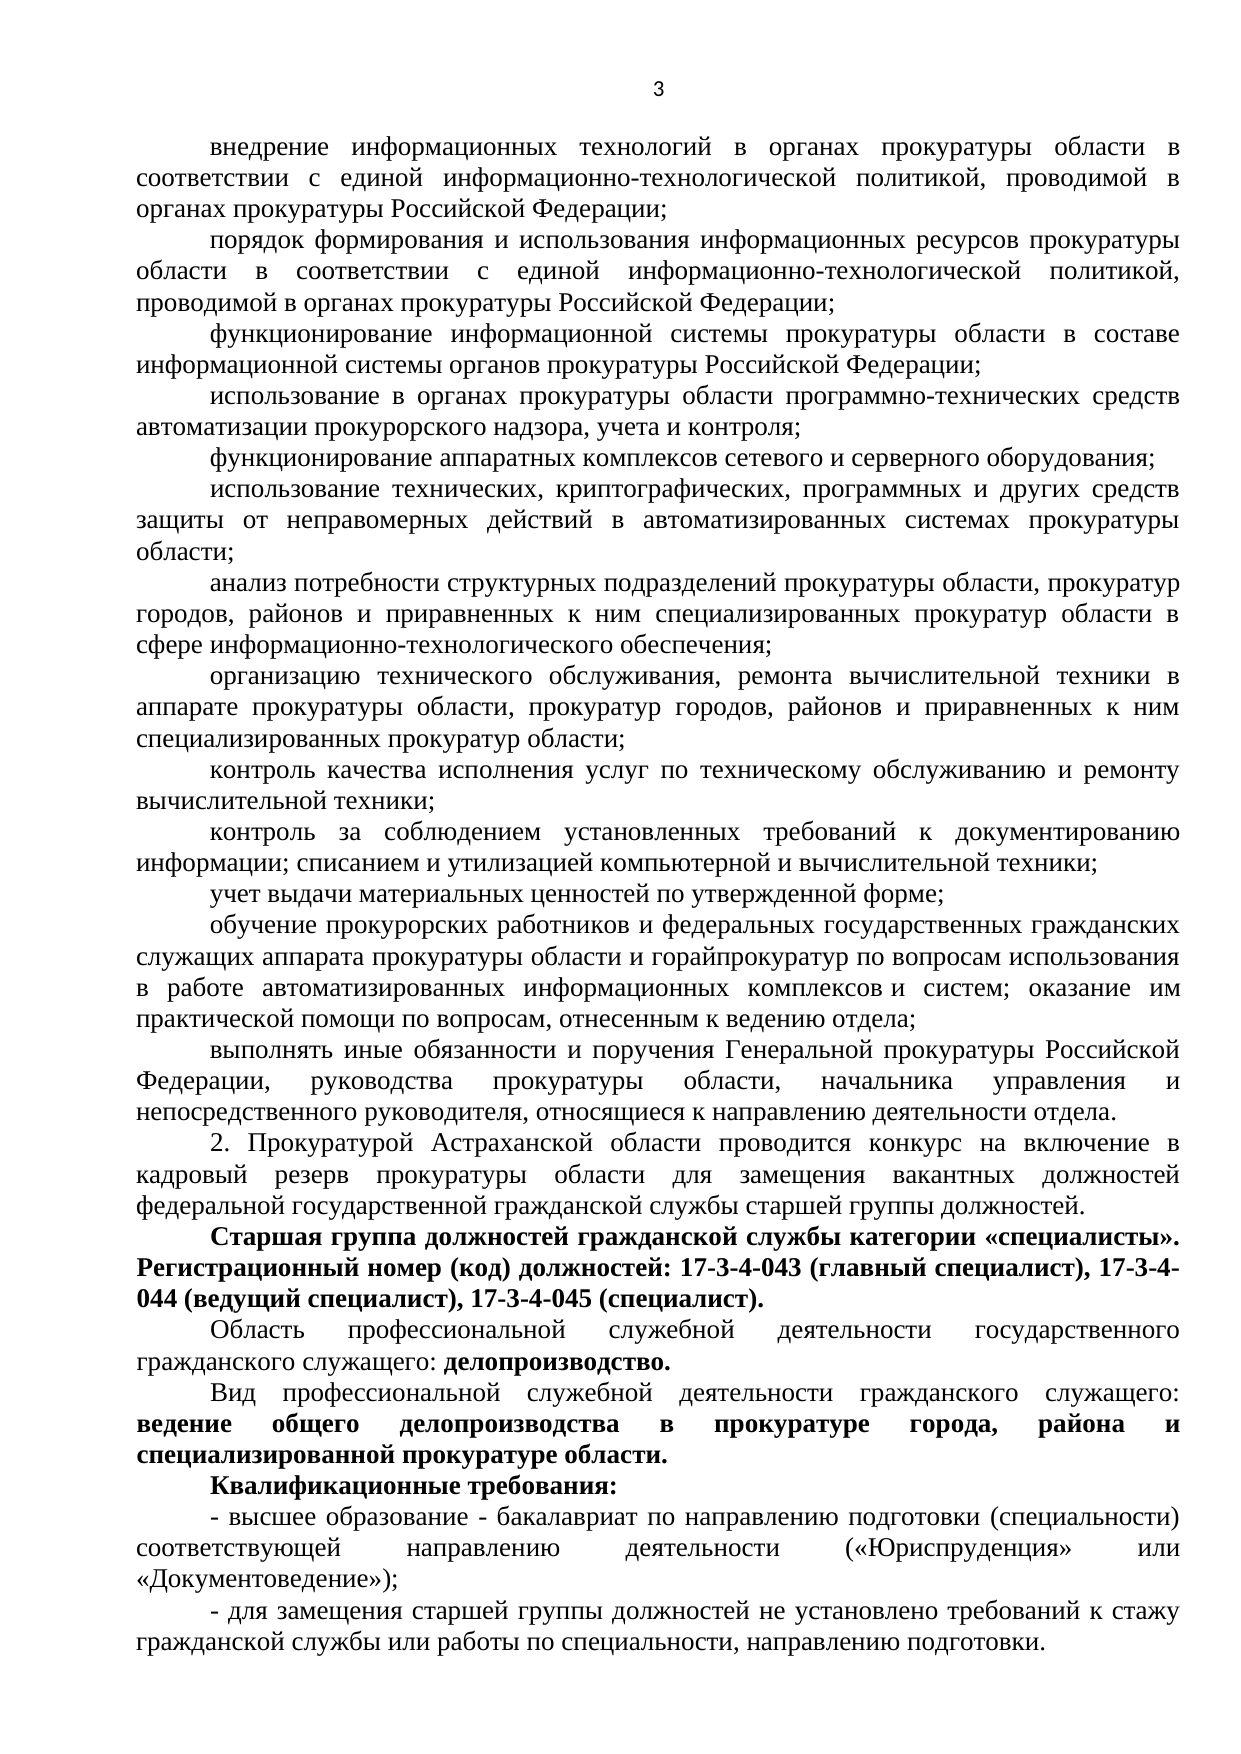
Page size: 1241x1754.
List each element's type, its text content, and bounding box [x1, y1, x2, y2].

text контроль за соблюдением установленных требований к документированию информации; списанием и утилизацией компьютерной и вычислительной техники; [136, 815, 1181, 877]
text обучение прокурорских работников и федеральных государственных гражданских служащих аппарата прокуратуры области и горайпрокуратур по вопросам использования в работе автоматизированных информационных комплексов и систем; оказание им практической помощи по вопросам, отнесенным к ведению отдела; [136, 908, 1181, 1033]
text контроль качества исполнения услуг по техническому обслуживанию и ремонту вычислительной техники; [136, 753, 1181, 815]
text внедрение информационных технологий в органах прокуратуры области в соответствии с единой информационно-технологической политикой, проводимой в органах прокуратуры Российской Федерации; [136, 130, 1181, 223]
text использование в органах прокуратуры области программно-технических средств автоматизации прокурорского надзора, учета и контроля; [136, 379, 1181, 441]
text Вид профессиональной служебной деятельности гражданского служащего: ведение общего делопроизводства в прокуратуре города, района и специализированной прокуратуре области. [136, 1376, 1181, 1469]
text анализ потребности структурных подразделений прокуратуры области, прокуратур городов, районов и приравненных к ним специализированных прокуратур области в сфере информационно-технологического обеспечения; [136, 566, 1181, 659]
text Квалификационные требования: [136, 1469, 1181, 1500]
text порядок формирования и использования информационных ресурсов прокуратуры области в соответствии с единой информационно-технологической политикой, проводимой в органах прокуратуры Российской Федерации; [136, 223, 1181, 317]
text функционирование информационной системы прокуратуры области в составе информационной системы органов прокуратуры Российской Федерации; [136, 317, 1181, 379]
text использование технических, криптографических, программных и других средств защиты от неправомерных действий в автоматизированных системах прокуратуры области; [136, 472, 1181, 566]
text функционирование аппаратных комплексов сетевого и серверного оборудования; [136, 441, 1181, 472]
text - для замещения старшей группы должностей не установлено требований к стажу гражданской службы или работы по специальности, направлению подготовки. [136, 1594, 1181, 1656]
text 2. Прокуратурой Астраханской области проводится конкурс на включение в кадровый резерв прокуратуры области для замещения вакантных должностей федеральной государственной гражданской службы старшей группы должностей. [136, 1127, 1181, 1220]
text организацию технического обслуживания, ремонта вычислительной техники в аппарате прокуратуры области, прокуратур городов, районов и приравненных к ним специализированных прокуратур области; [136, 659, 1181, 753]
text учет выдачи материальных ценностей по утвержденной форме; [136, 877, 1181, 908]
text Область профессиональной служебной деятельности государственного гражданского служащего: делопроизводство. [136, 1313, 1181, 1376]
text - высшее образование - бакалавриат по направлению подготовки (специальности) соответствующей направлению деятельности («Юриспруденция» или «Документоведение»); [136, 1500, 1181, 1594]
text выполнять иные обязанности и поручения Генеральной прокуратуры Российской Федерации, руководства прокуратуры области, начальника управления и непосредственного руководителя, относящиеся к направлению деятельности отдела. [136, 1033, 1181, 1127]
text Старшая группа должностей гражданской службы категории «специалисты». Регистрационный номер (код) должностей: 17-3-4-043 (главный специалист), 17-3-4-044 (ведущий специалист), 17-3-4-045 (специалист). [136, 1220, 1181, 1313]
